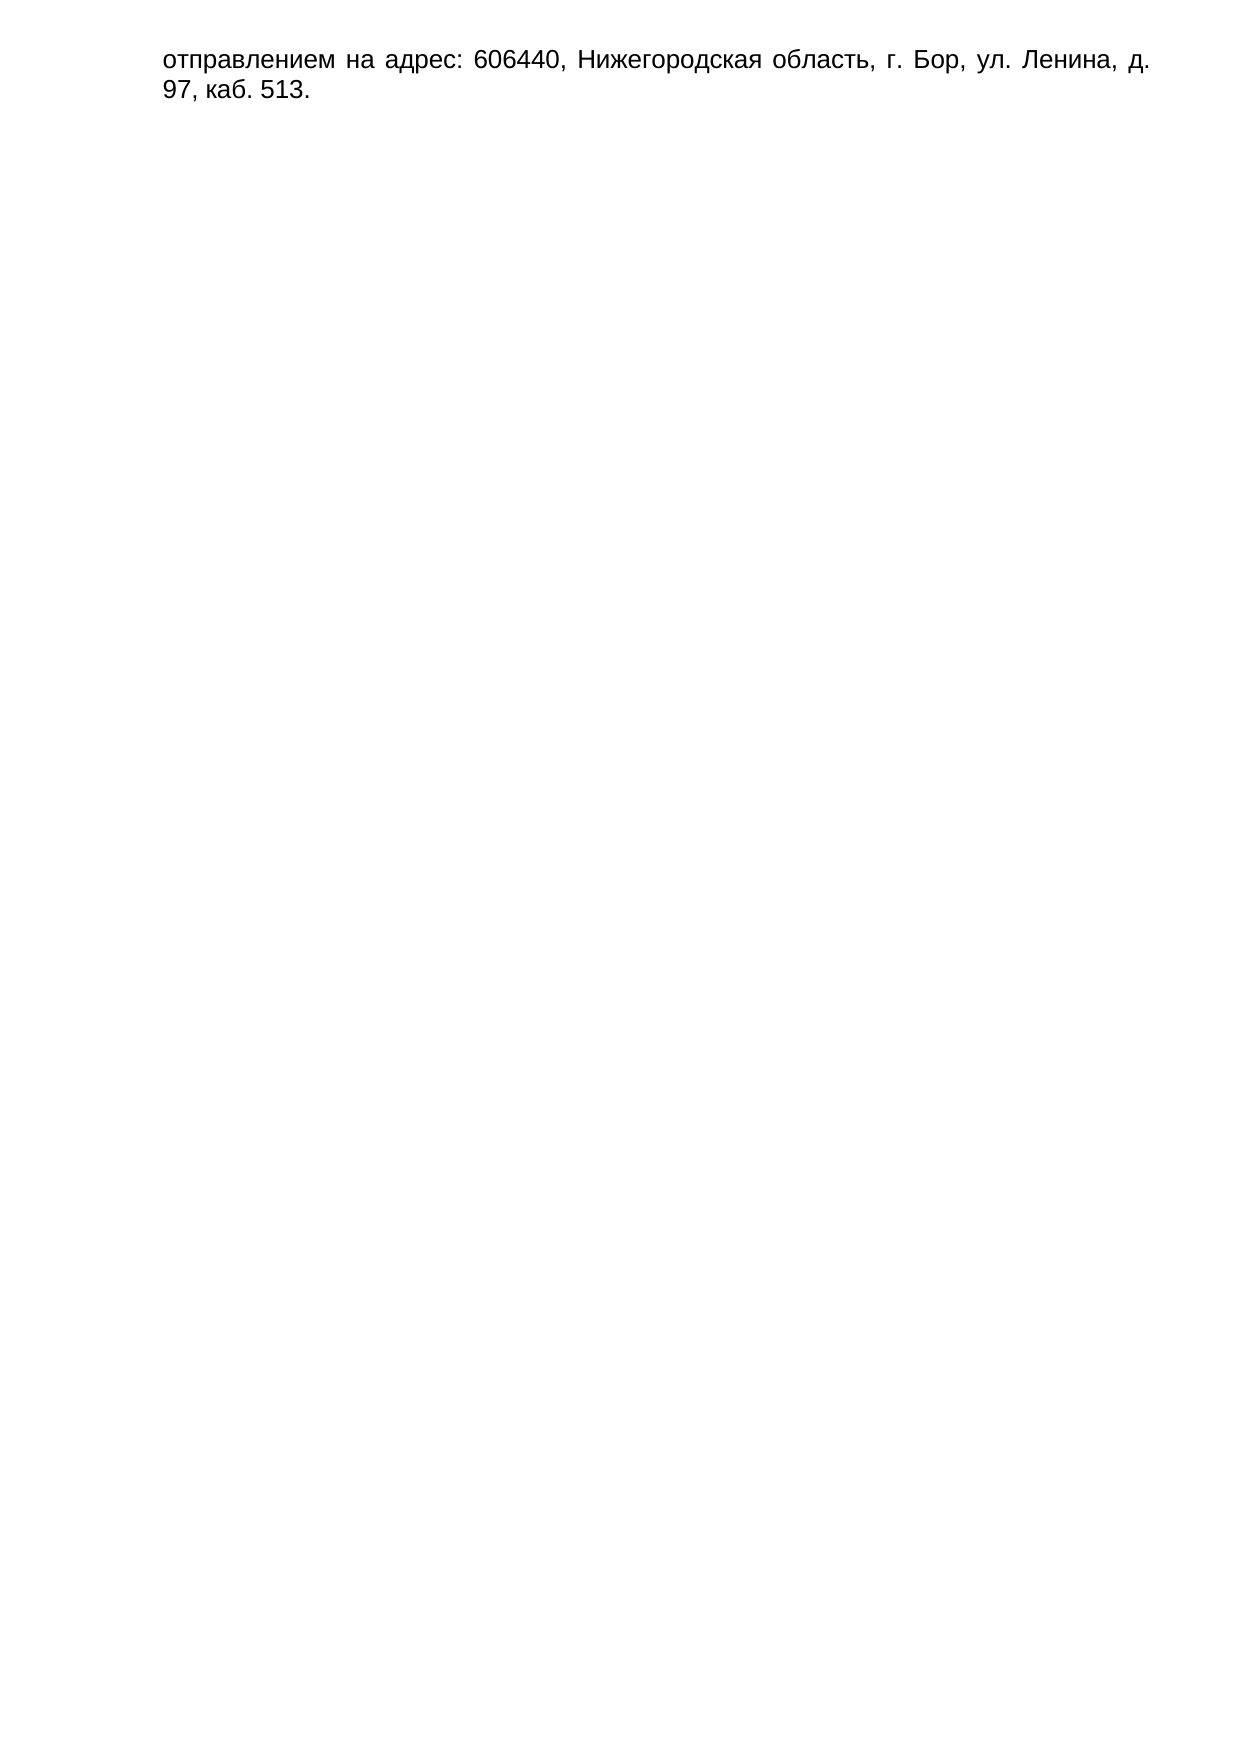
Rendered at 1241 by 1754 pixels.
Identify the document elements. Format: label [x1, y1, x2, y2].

text [162, 44, 1152, 104]
